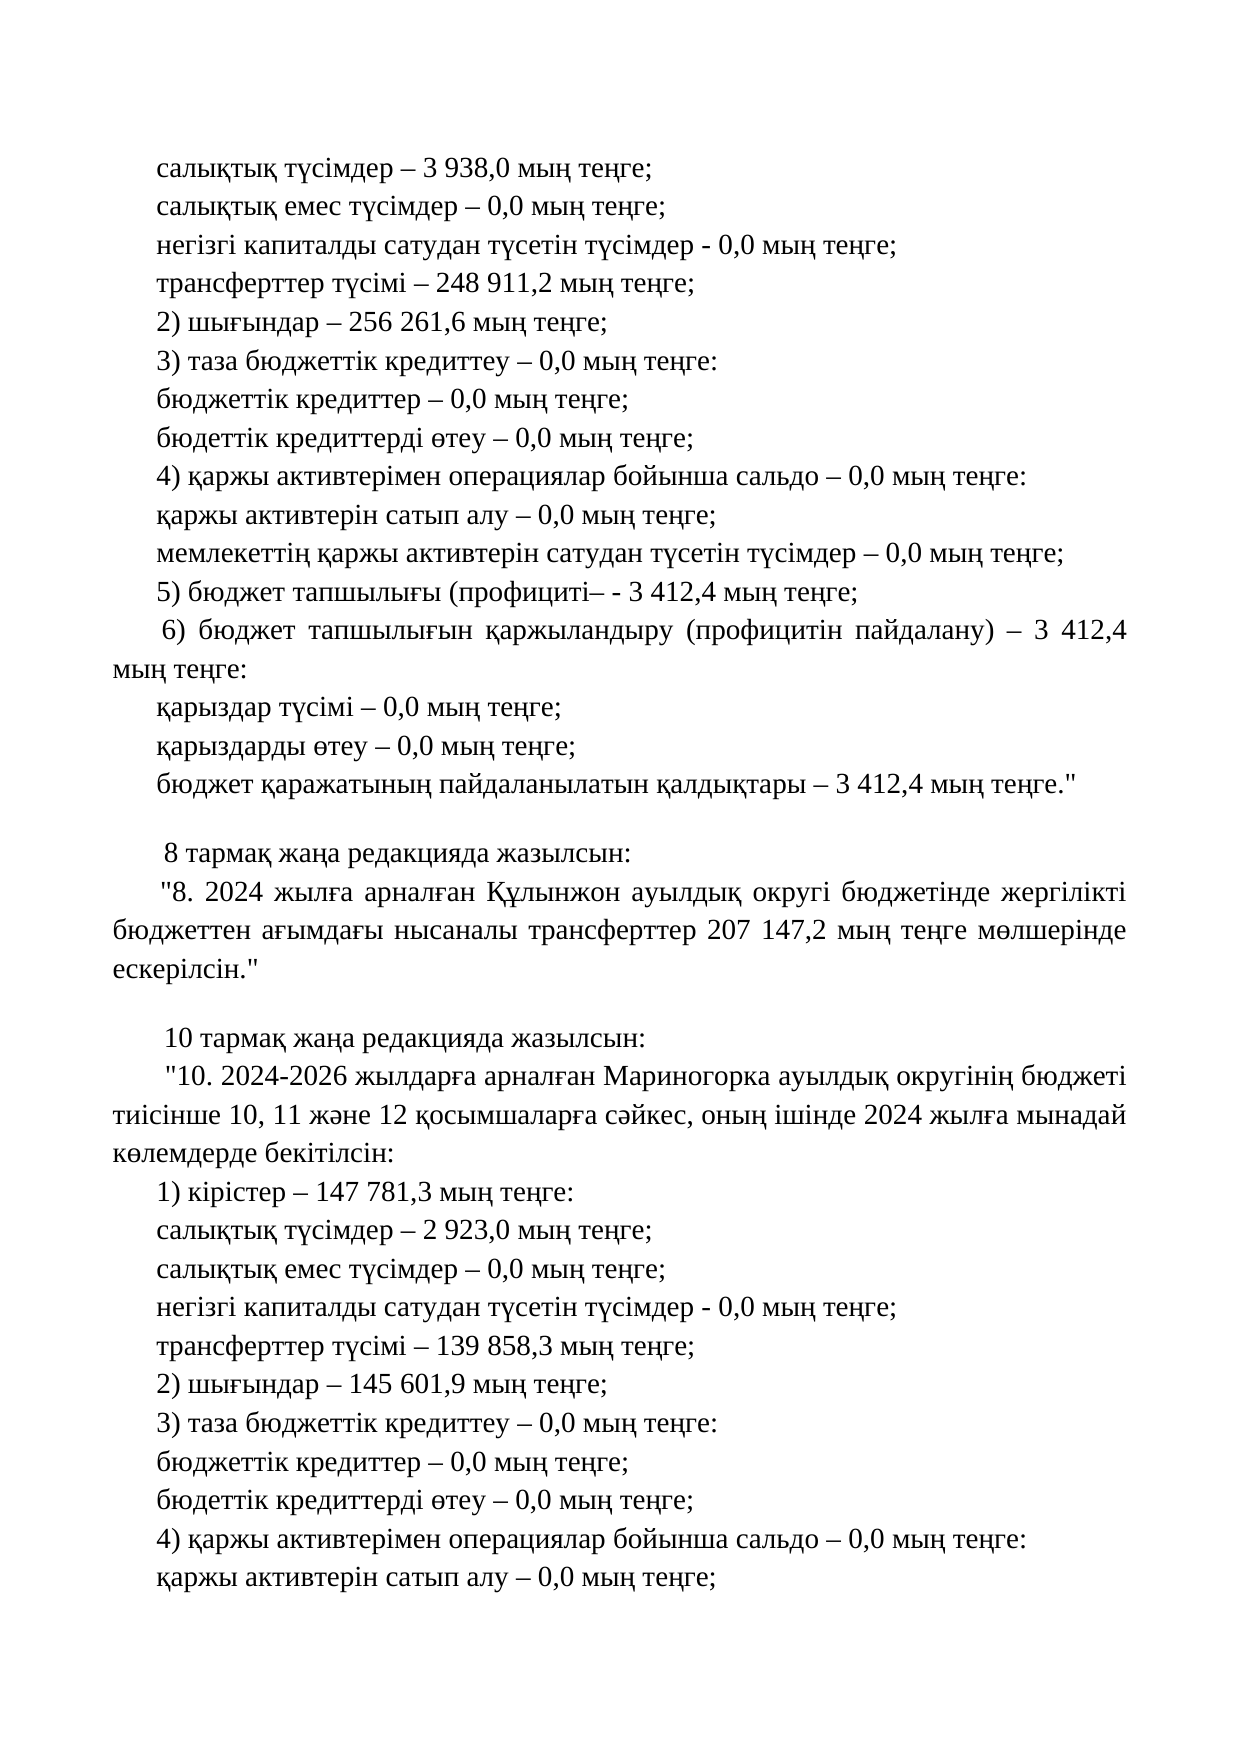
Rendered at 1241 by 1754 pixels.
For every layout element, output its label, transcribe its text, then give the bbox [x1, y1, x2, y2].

text трансферттер түсімі – 139 858,3 мың теңге; [112, 1328, 1128, 1362]
text салықтық түсімдер – 2 923,0 мың теңге; [112, 1212, 1128, 1246]
text салықтық түсімдер – 3 938,0 мың теңге; [112, 150, 1128, 183]
text 3) таза бюджеттік кредиттеу – 0,0 мың теңге: [112, 1405, 1128, 1439]
text 4) қаржы активтерімен операциялар бойынша сальдо – 0,0 мың теңге: [112, 1521, 1128, 1554]
text трансферттер түсімі – 248 911,2 мың теңге; [112, 266, 1128, 299]
text бюдеттік кредиттерді өтеу – 0,0 мың теңге; [112, 420, 1128, 453]
text негізгі капиталды сатудан түсетін түсімдер - 0,0 мың теңге; [112, 1289, 1128, 1323]
text бюджеттік кредиттер – 0,0 мың теңге; [112, 381, 1128, 415]
text салықтық емес түсімдер – 0,0 мың теңге; [112, 188, 1128, 222]
text қарыздарды өтеу – 0,0 мың теңге; [112, 728, 1128, 762]
text "10. 2024-2026 жылдарға арналған Мариногорка ауылдық округінің бюджеті тиісінше 10, 11 және 12 қосымшаларға сәйкес, оның ішінде 2024 жылға мынадай көлемдерде бекітілсін: [112, 1058, 1128, 1169]
text 2) шығындар – 256 261,6 мың теңге; [112, 304, 1128, 338]
text 5) бюджет тапшылығы (профициті– - 3 412,4 мың теңге; [112, 574, 1128, 607]
text 1) кірістер – 147 781,3 мың теңге: [112, 1174, 1128, 1207]
text бюджет қаражатының пайдаланылатын қалдықтары – 3 412,4 мың теңге." [112, 767, 1128, 800]
text 10 тармақ жаңа редакцияда жазылсын: [112, 1020, 1128, 1053]
text 4) қаржы активтерімен операциялар бойынша сальдо – 0,0 мың теңге: [112, 458, 1128, 492]
text қаржы активтерін сатып алу – 0,0 мың теңге; [112, 1559, 1128, 1593]
text негізгі капиталды сатудан түсетін түсімдер - 0,0 мың теңге; [112, 227, 1128, 261]
text 8 тармақ жаңа редакцияда жазылсын: [112, 835, 1128, 869]
text мемлекеттің қаржы активтерін сатудан түсетін түсімдер – 0,0 мың теңге; [112, 535, 1128, 569]
text 6) бюджет тапшылығын қаржыландыру (профицитін пайдалану) – 3 412,4 мың теңге: [112, 612, 1128, 684]
text қаржы активтерін сатып алу – 0,0 мың теңге; [112, 497, 1128, 530]
text "8. 2024 жылға арналған Құлынжон ауылдық округі бюджетінде жергілікті бюджеттен ағымдағы нысаналы трансферттер 207 147,2 мың теңге мөлшерінде ескерілсін." [112, 874, 1128, 984]
text 2) шығындар – 145 601,9 мың теңге; [112, 1367, 1128, 1400]
text қарыздар түсімі – 0,0 мың теңге; [112, 689, 1128, 723]
text 3) таза бюджеттік кредиттеу – 0,0 мың теңге: [112, 343, 1128, 376]
text бюджеттік кредиттер – 0,0 мың теңге; [112, 1444, 1128, 1477]
text салықтық емес түсімдер – 0,0 мың теңге; [112, 1251, 1128, 1284]
text бюдеттік кредиттерді өтеу – 0,0 мың теңге; [112, 1482, 1128, 1516]
